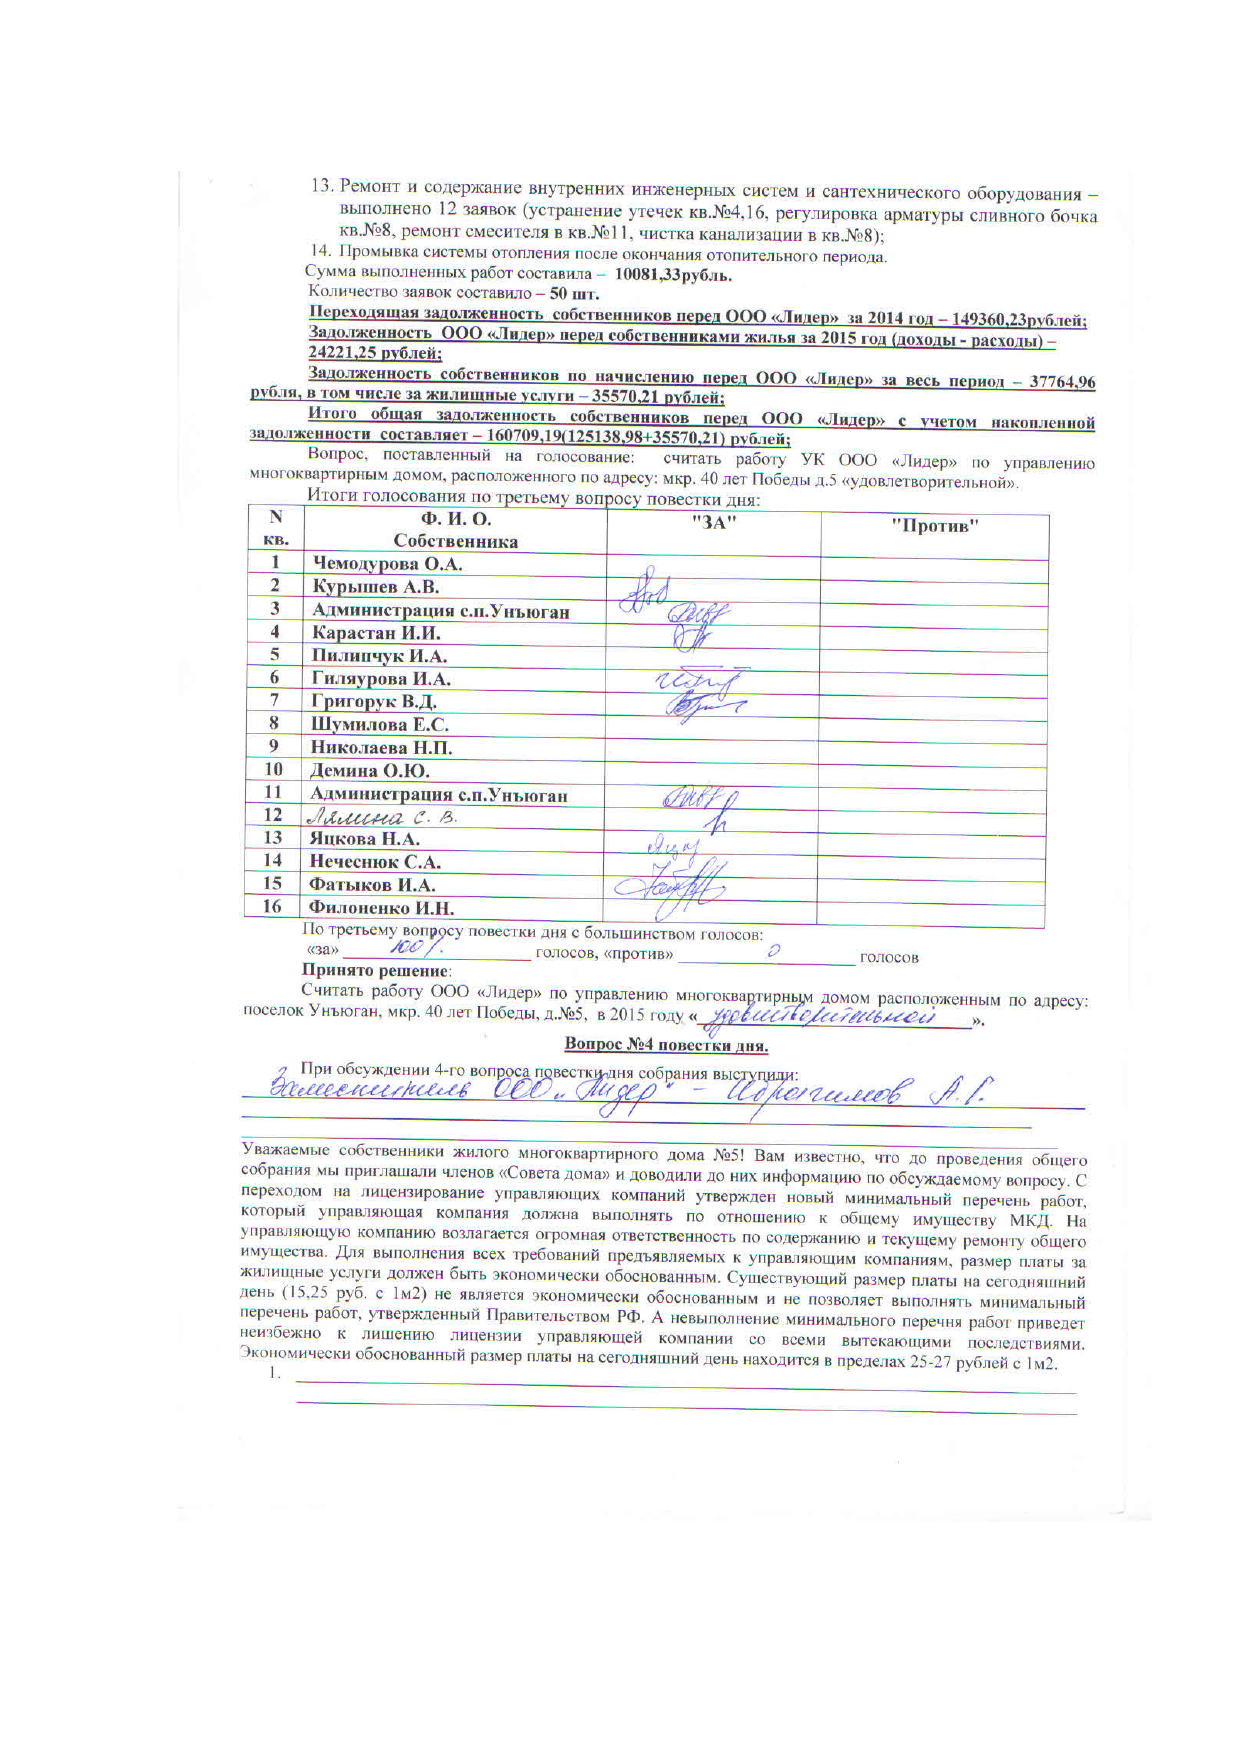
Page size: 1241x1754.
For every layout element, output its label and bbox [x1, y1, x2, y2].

picture [177, 171, 1152, 1522]
